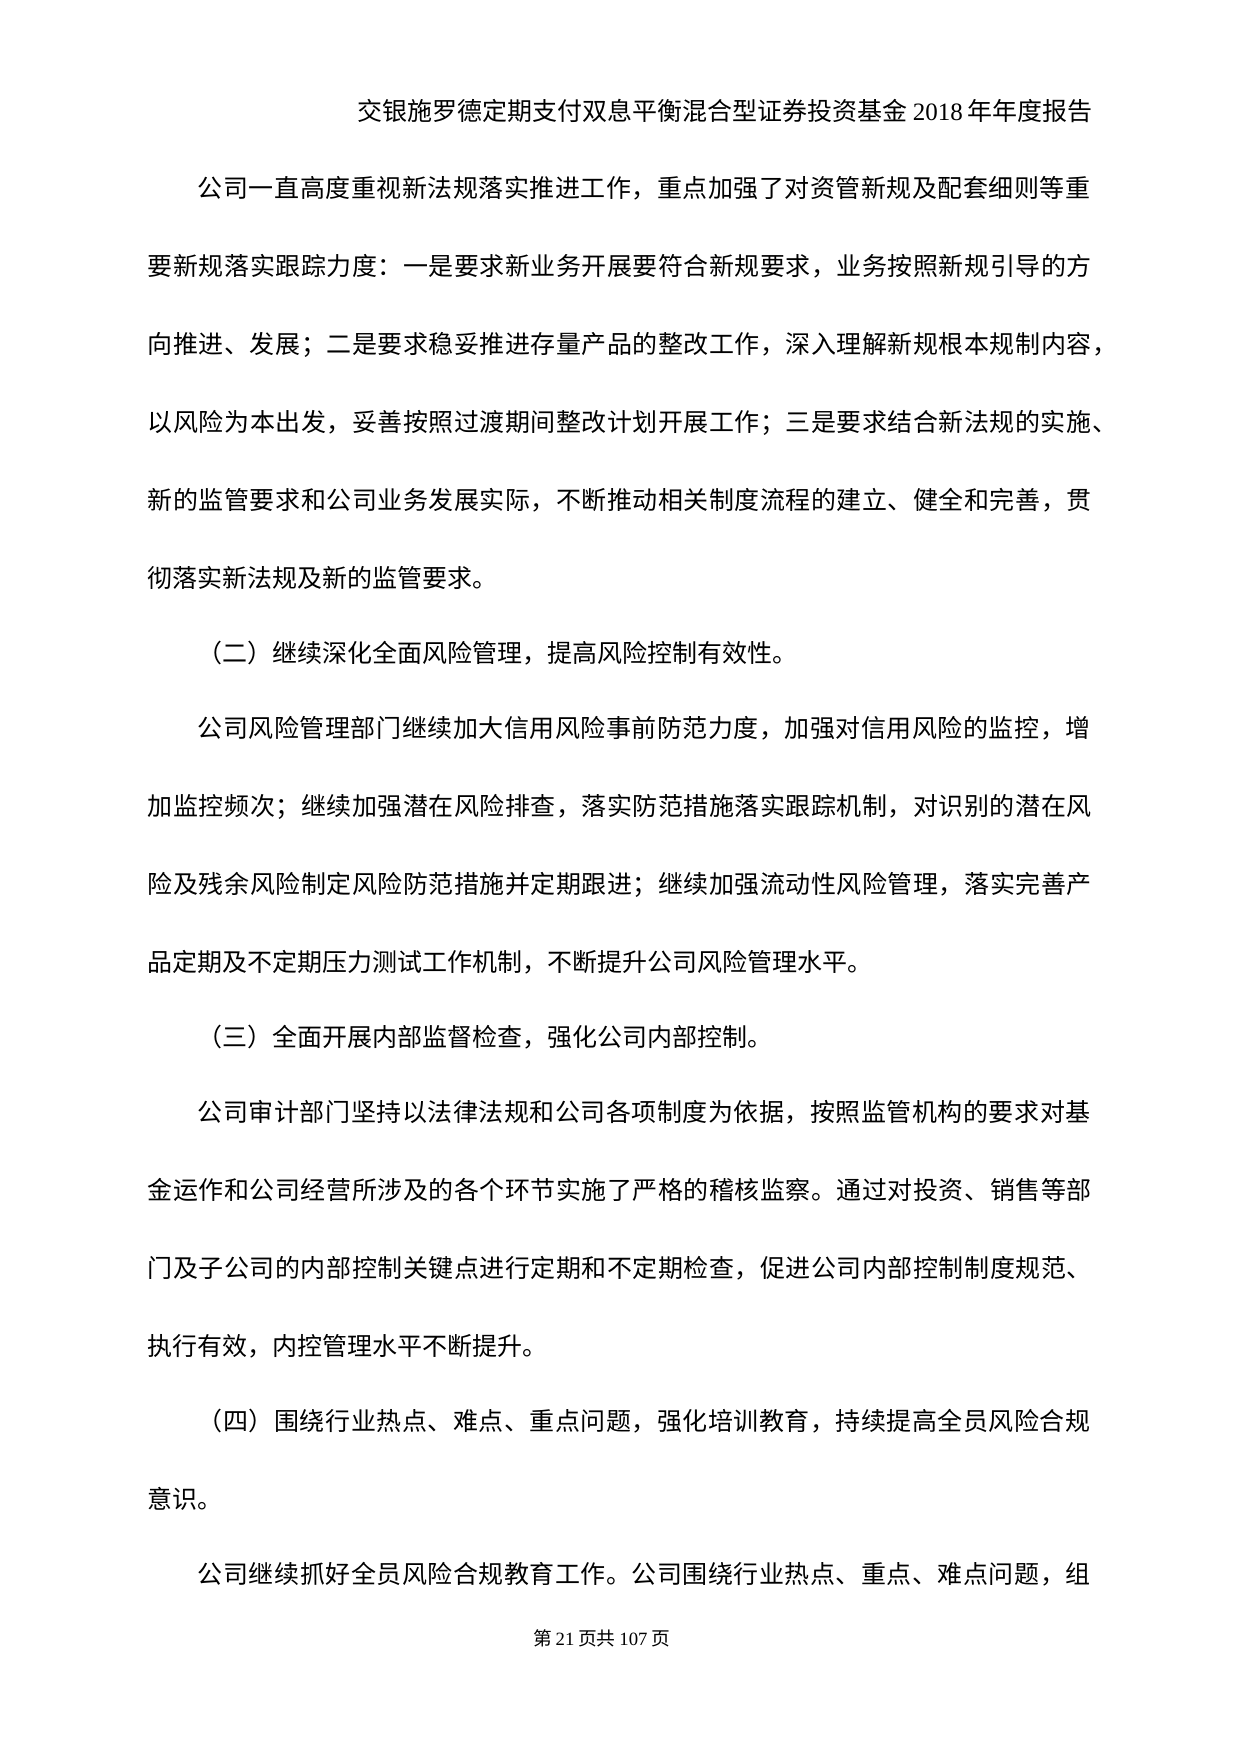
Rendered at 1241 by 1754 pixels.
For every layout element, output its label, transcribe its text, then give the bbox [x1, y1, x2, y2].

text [148, 1541, 1092, 1606]
text （二）继续深化全面风险管理，提高风险控制有效性。 [148, 619, 1092, 684]
text （三）全面开展内部监督检查，强化公司内部控制。 [148, 1003, 1092, 1068]
text 公司风险管理部门继续加大信用风险事前防范力度，加强对信用风险的监控，增加监控频次；继续加强潜在风险排查，落实防范措施落实跟踪机制，对识别的潜在风险及残余风险制定风险防范措施并定期跟进；继续加强流动性风险管理，落实完善产品定期及不定期压力测试工作机制，不断提升公司风险管理水平。 [148, 694, 1092, 993]
text 公司审计部门坚持以法律法规和公司各项制度为依据，按照监管机构的要求对基金运作和公司经营所涉及的各个环节实施了严格的稽核监察。通过对投资、销售等部门及子公司的内部控制关键点进行定期和不定期检查，促进公司内部控制制度规范、执行有效，内控管理水平不断提升。 [148, 1078, 1092, 1377]
text 公司一直高度重视新法规落实推进工作，重点加强了对资管新规及配套细则等重要新规落实跟踪力度：一是要求新业务开展要符合新规要求，业务按照新规引导的方向推进、发展；二是要求稳妥推进存量产品的整改工作，深入理解新规根本规制内容，以风险为本出发，妥善按照过渡期间整改计划开展工作；三是要求结合新法规的实施、新的监管要求和公司业务发展实际，不断推动相关制度流程的建立、健全和完善，贯彻落实新法规及新的监管要求。 [148, 154, 1092, 609]
text （四）围绕行业热点、难点、重点问题，强化培训教育，持续提高全员风险合规意识。 [148, 1387, 1092, 1530]
